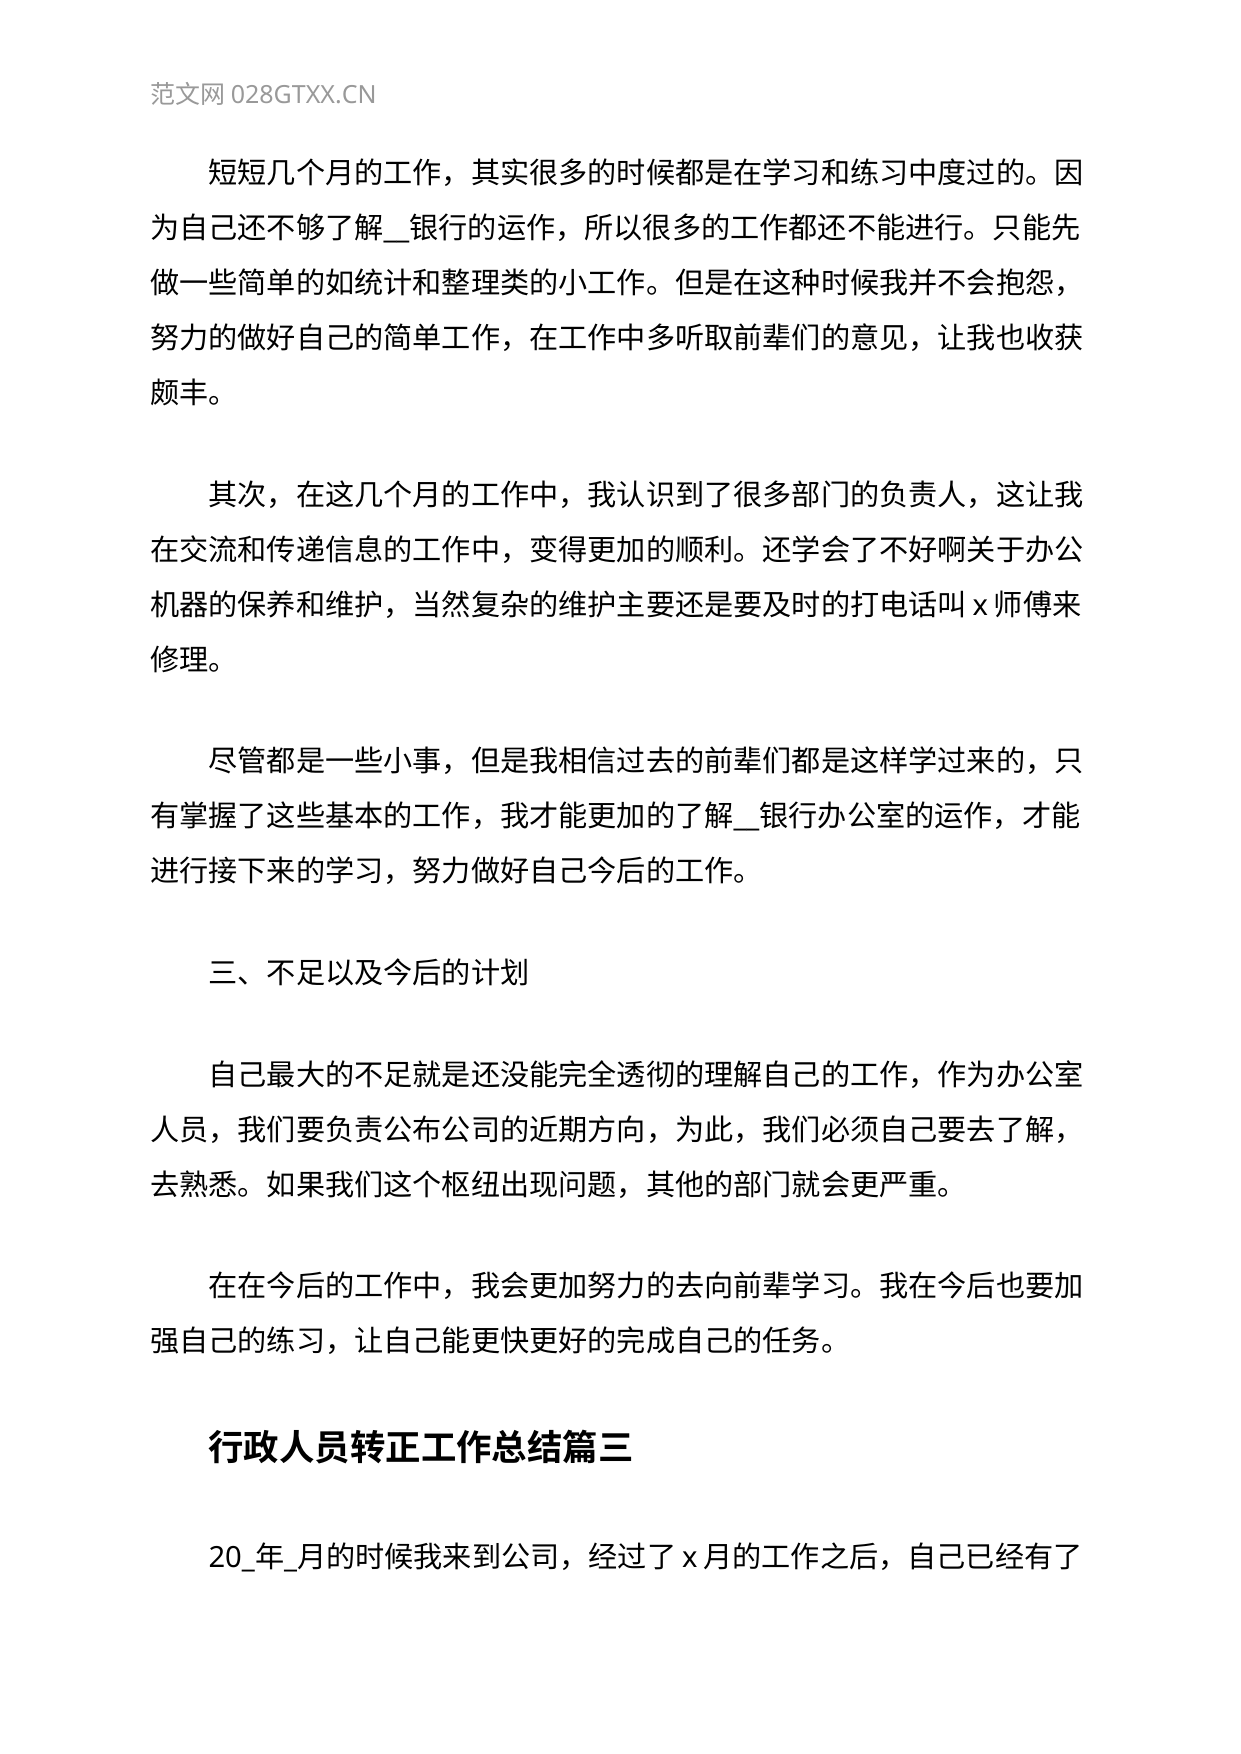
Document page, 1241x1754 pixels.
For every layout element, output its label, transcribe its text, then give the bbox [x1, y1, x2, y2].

text 在在今后的工作中，我会更加努力的去向前辈学习。我在今后也要加强自己的练习，让自己能更快更好的完成自己的任务。 [150, 1263, 1090, 1360]
text 尽管都是一些小事，但是我相信过去的前辈们都是这样学过来的，只有掌握了这些基本的工作，我才能更加的了解__银行办公室的运作，才能进行接下来的学习，努力做好自己今后的工作。 [150, 738, 1090, 890]
text 短短几个月的工作，其实很多的时候都是在学习和练习中度过的。因为自己还不够了解__银行的运作，所以很多的工作都还不能进行。只能先做一些简单的如统计和整理类的小工作。但是在这种时候我并不会抱怨，努力的做好自己的简单工作，在工作中多听取前辈们的意见，让我也收获颇丰。 [150, 150, 1090, 412]
text 行政人员转正工作总结篇三 [150, 1420, 1090, 1471]
text 三、不足以及今后的计划 [150, 950, 1090, 992]
text 其次，在这几个月的工作中，我认识到了很多部门的负责人，这让我在交流和传递信息的工作中，变得更加的顺利。还学会了不好啊关于办公机器的保养和维护，当然复杂的维护主要还是要及时的打电话叫x师傅来修理。 [150, 471, 1090, 678]
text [150, 1533, 1090, 1576]
text 自己最大的不足就是还没能完全透彻的理解自己的工作，作为办公室人员，我们要负责公布公司的近期方向，为此，我们必须自己要去了解，去熟悉。如果我们这个枢纽出现问题，其他的部门就会更严重。 [150, 1051, 1090, 1203]
